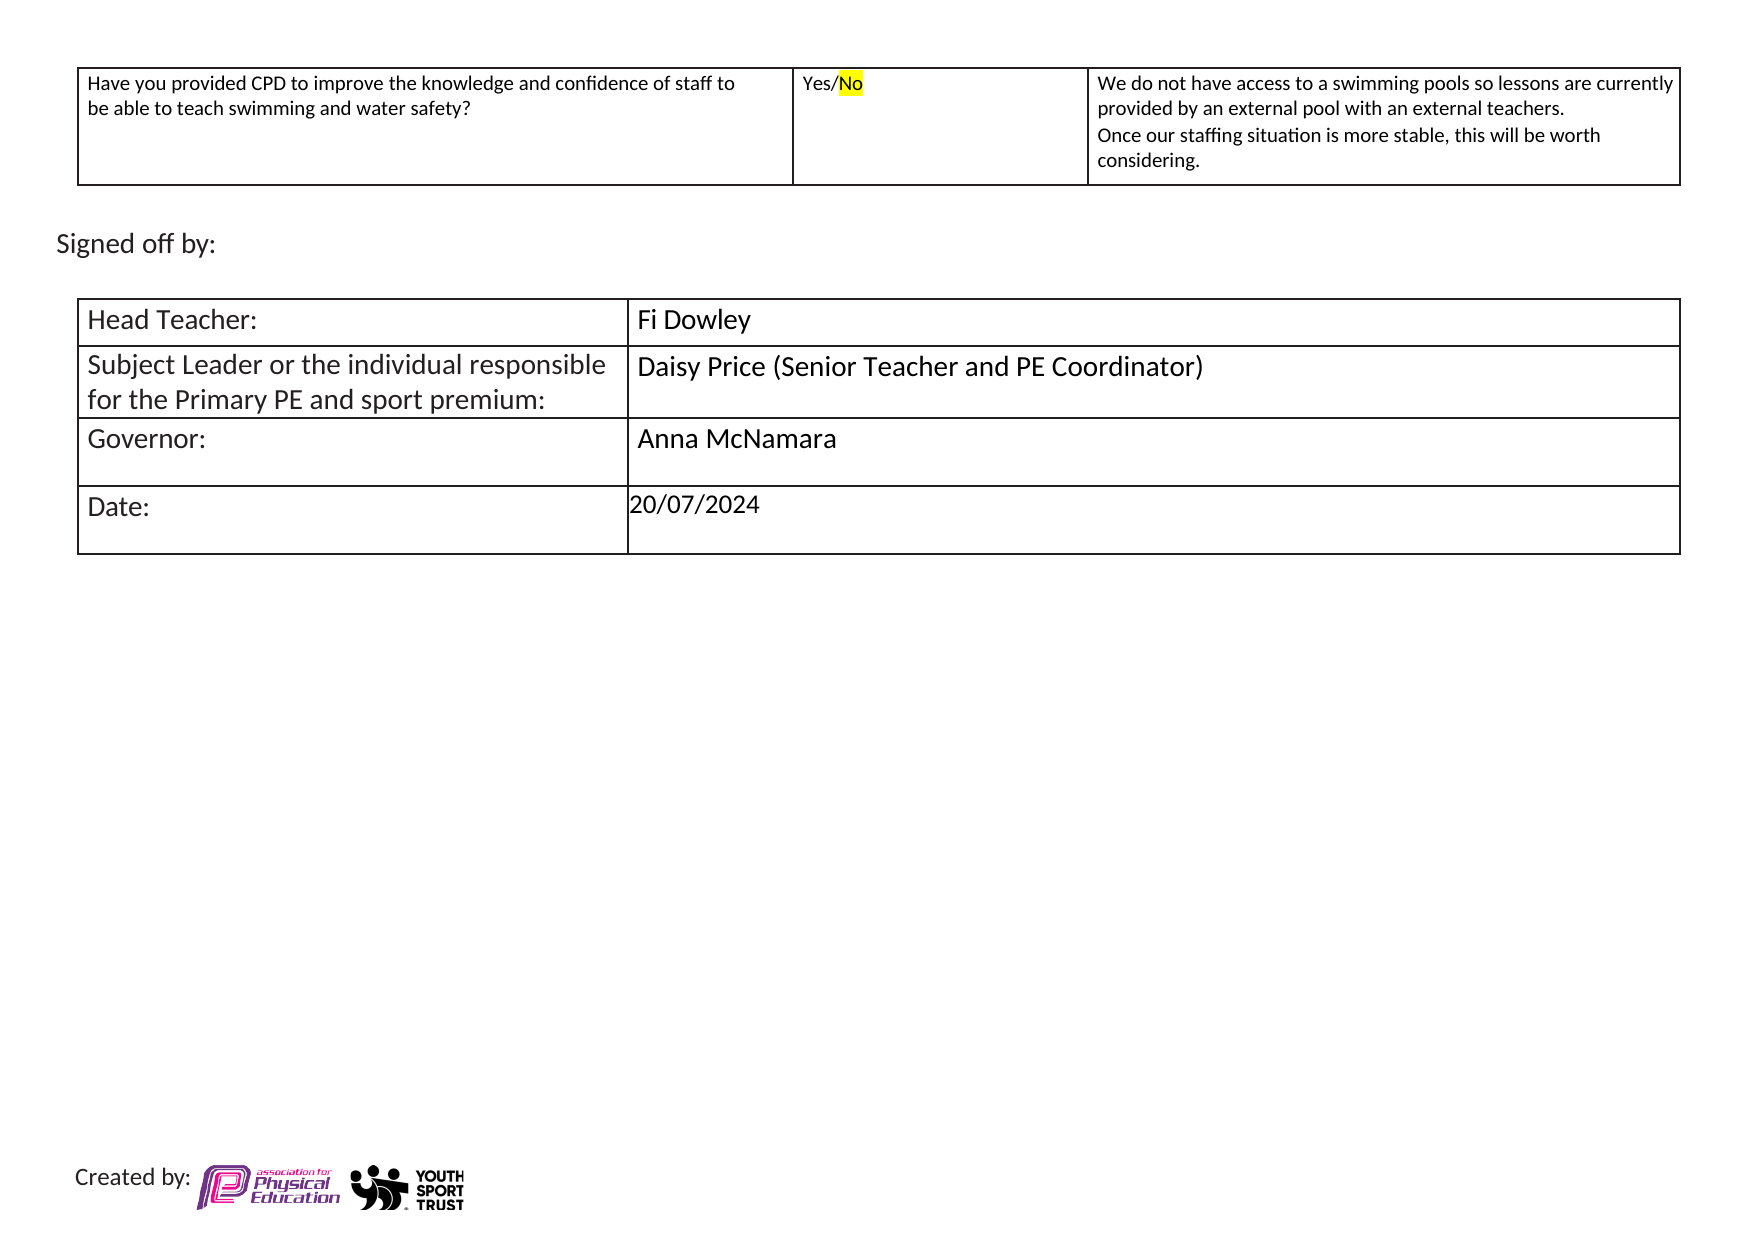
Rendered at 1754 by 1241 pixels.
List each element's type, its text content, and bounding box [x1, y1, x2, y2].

table_cell Daisy Price (Senior Teacher and PE Coordinator) [629, 347, 1679, 417]
table_cell Have you provided CPD to improve the knowledge and confidence of staff to be able to teach swimming and water safety? [79, 69, 792, 183]
picture [196, 1165, 340, 1210]
table_cell Yes/No [794, 69, 1087, 183]
table_cell Governor: [79, 419, 627, 485]
table_cell We do not have access to a swimming pools so lessons are currently provided by an external pool with an external teachers. Once our staffing situation is more stable, this will be worth considering. [1089, 69, 1679, 183]
table_cell Anna McNamara [629, 419, 1679, 485]
table_header Fi Dowley [629, 300, 1679, 344]
table_cell 20/07/2024 [629, 487, 1679, 553]
text Signed off by: [56, 225, 1693, 261]
table_header Head Teacher: [79, 300, 627, 344]
table_cell Date: [79, 487, 627, 553]
picture [350, 1165, 464, 1210]
table_cell Subject Leader or the individual responsible for the Primary PE and sport premium: [79, 347, 627, 417]
